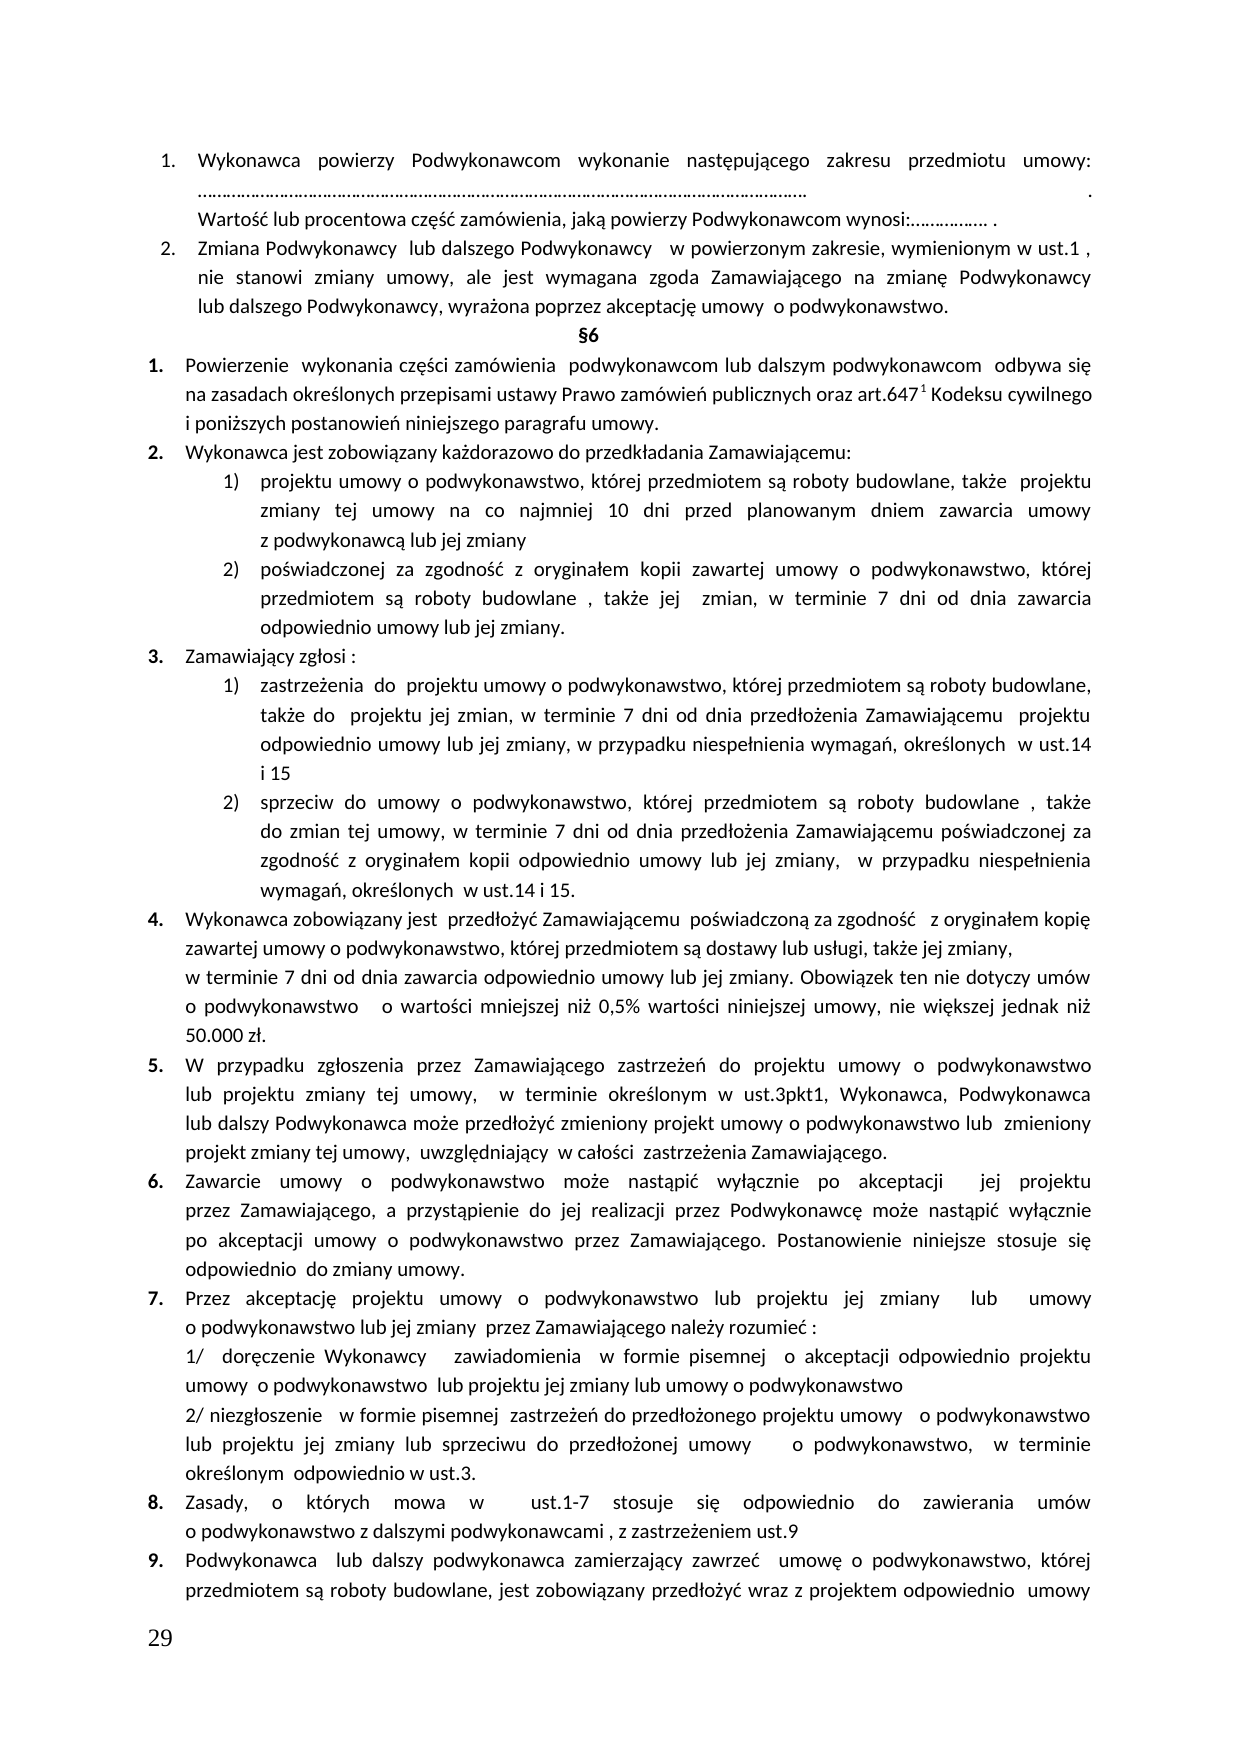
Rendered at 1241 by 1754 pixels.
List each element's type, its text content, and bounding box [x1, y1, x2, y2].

list Zmiana Podwykonawcy lub dalszego Podwykonawcy w powierzonym zakresie, wymienionym w ust.1 , nie stanowi zmiany umowy, ale jest wymagana zgoda Zamawiającego na zmianę Podwykonawcy lub dalszego Podwykonawcy, wyrażona poprzez akceptację umowy o podwykonawstwo. [160, 235, 1093, 319]
list w terminie 7 dni od dnia zawarcia odpowiednio umowy lub jej zmiany. Obowiązek ten nie dotyczy umów o podwykonawstwo o wartości mniejszej niż 0,5% wartości niniejszej umowy, nie większej jednak niż 50.000 zł. [185, 964, 1093, 1048]
list 1/ doręczenie Wykonawcy zawiadomienia w formie pisemnej o akceptacji odpowiednio projektu umowy o podwykonawstwo lub projektu jej zmiany lub umowy o podwykonawstwo [185, 1343, 1093, 1398]
list Zasady, o których mowa w ust.1-7 stosuje się odpowiednio do zawierania umów o podwykonawstwo z dalszymi podwykonawcami , z zastrzeżeniem ust.9 [148, 1489, 1093, 1544]
list Powierzenie wykonania części zamówienia podwykonawcom lub dalszym podwykonawcom odbywa się na zasadach określonych przepisami ustawy Prawo zamówień publicznych oraz art.6471 Kodeksu cywilnego i poniższych postanowień niniejszego paragrafu umowy. [148, 352, 1093, 436]
list 2/ niezgłoszenie w formie pisemnej zastrzeżeń do przedłożonego projektu umowy o podwykonawstwo lub projektu jej zmiany lub sprzeciwu do przedłożonej umowy o podwykonawstwo, w terminie określonym odpowiednio w ust.3. [185, 1402, 1093, 1486]
list projektu umowy o podwykonawstwo, której przedmiotem są roboty budowlane, także projektu zmiany tej umowy na co najmniej 10 dni przed planowanym dniem zawarcia umowy z podwykonawcą lub jej zmiany [223, 468, 1093, 552]
list Wykonawca zobowiązany jest przedłożyć Zamawiającemu poświadczoną za zgodność z oryginałem kopię zawartej umowy o podwykonawstwo, której przedmiotem są dostawy lub usługi, także jej zmiany, [148, 906, 1093, 961]
list Przez akceptację projektu umowy o podwykonawstwo lub projektu jej zmiany lub umowy o podwykonawstwo lub jej zmiany przez Zamawiającego należy rozumieć : [148, 1285, 1093, 1340]
list Wykonawca powierzy Podwykonawcom wykonanie następującego zakresu przedmiotu umowy:………………………………………………………………………………………………………………. . Wartość lub procentowa część zamówienia, jaką powierzy Podwykonawcom wynosi:……………. . [160, 148, 1093, 231]
list Wykonawca jest zobowiązany każdorazowo do przedkładania Zamawiającemu: [148, 439, 1093, 465]
list zastrzeżenia do projektu umowy o podwykonawstwo, której przedmiotem są roboty budowlane, także do projektu jej zmian, w terminie 7 dni od dnia przedłożenia Zamawiającemu projektu odpowiednio umowy lub jej zmiany, w przypadku niespełnienia wymagań, określonych w ust.14 i 15 [223, 673, 1093, 786]
list Zamawiający zgłosi : [148, 643, 1093, 669]
list W przypadku zgłoszenia przez Zamawiającego zastrzeżeń do projektu umowy o podwykonawstwo lub projektu zmiany tej umowy, w terminie określonym w ust.3pkt1, Wykonawca, Podwykonawca lub dalszy Podwykonawca może przedłożyć zmieniony projekt umowy o podwykonawstwo lub zmieniony projekt zmiany tej umowy, uwzględniający w całości zastrzeżenia Zamawiającego. [148, 1052, 1093, 1165]
list poświadczonej za zgodność z oryginałem kopii zawartej umowy o podwykonawstwo, której przedmiotem są roboty budowlane , także jej zmian, w terminie 7 dni od dnia zawarcia odpowiednio umowy lub jej zmiany. [223, 556, 1093, 640]
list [148, 1548, 1093, 1602]
list sprzeciw do umowy o podwykonawstwo, której przedmiotem są roboty budowlane , także do zmian tej umowy, w terminie 7 dni od dnia przedłożenia Zamawiającemu poświadczonej za zgodność z oryginałem kopii odpowiednio umowy lub jej zmiany, w przypadku niespełnienia wymagań, określonych w ust.14 i 15. [223, 789, 1093, 902]
list Zawarcie umowy o podwykonawstwo może nastąpić wyłącznie po akceptacji jej projektu przez Zamawiającego, a przystąpienie do jej realizacji przez Podwykonawcę może nastąpić wyłącznie po akceptacji umowy o podwykonawstwo przez Zamawiającego. Postanowienie niniejsze stosuje się odpowiednio do zmiany umowy. [148, 1168, 1093, 1281]
text §6 [160, 323, 1093, 348]
